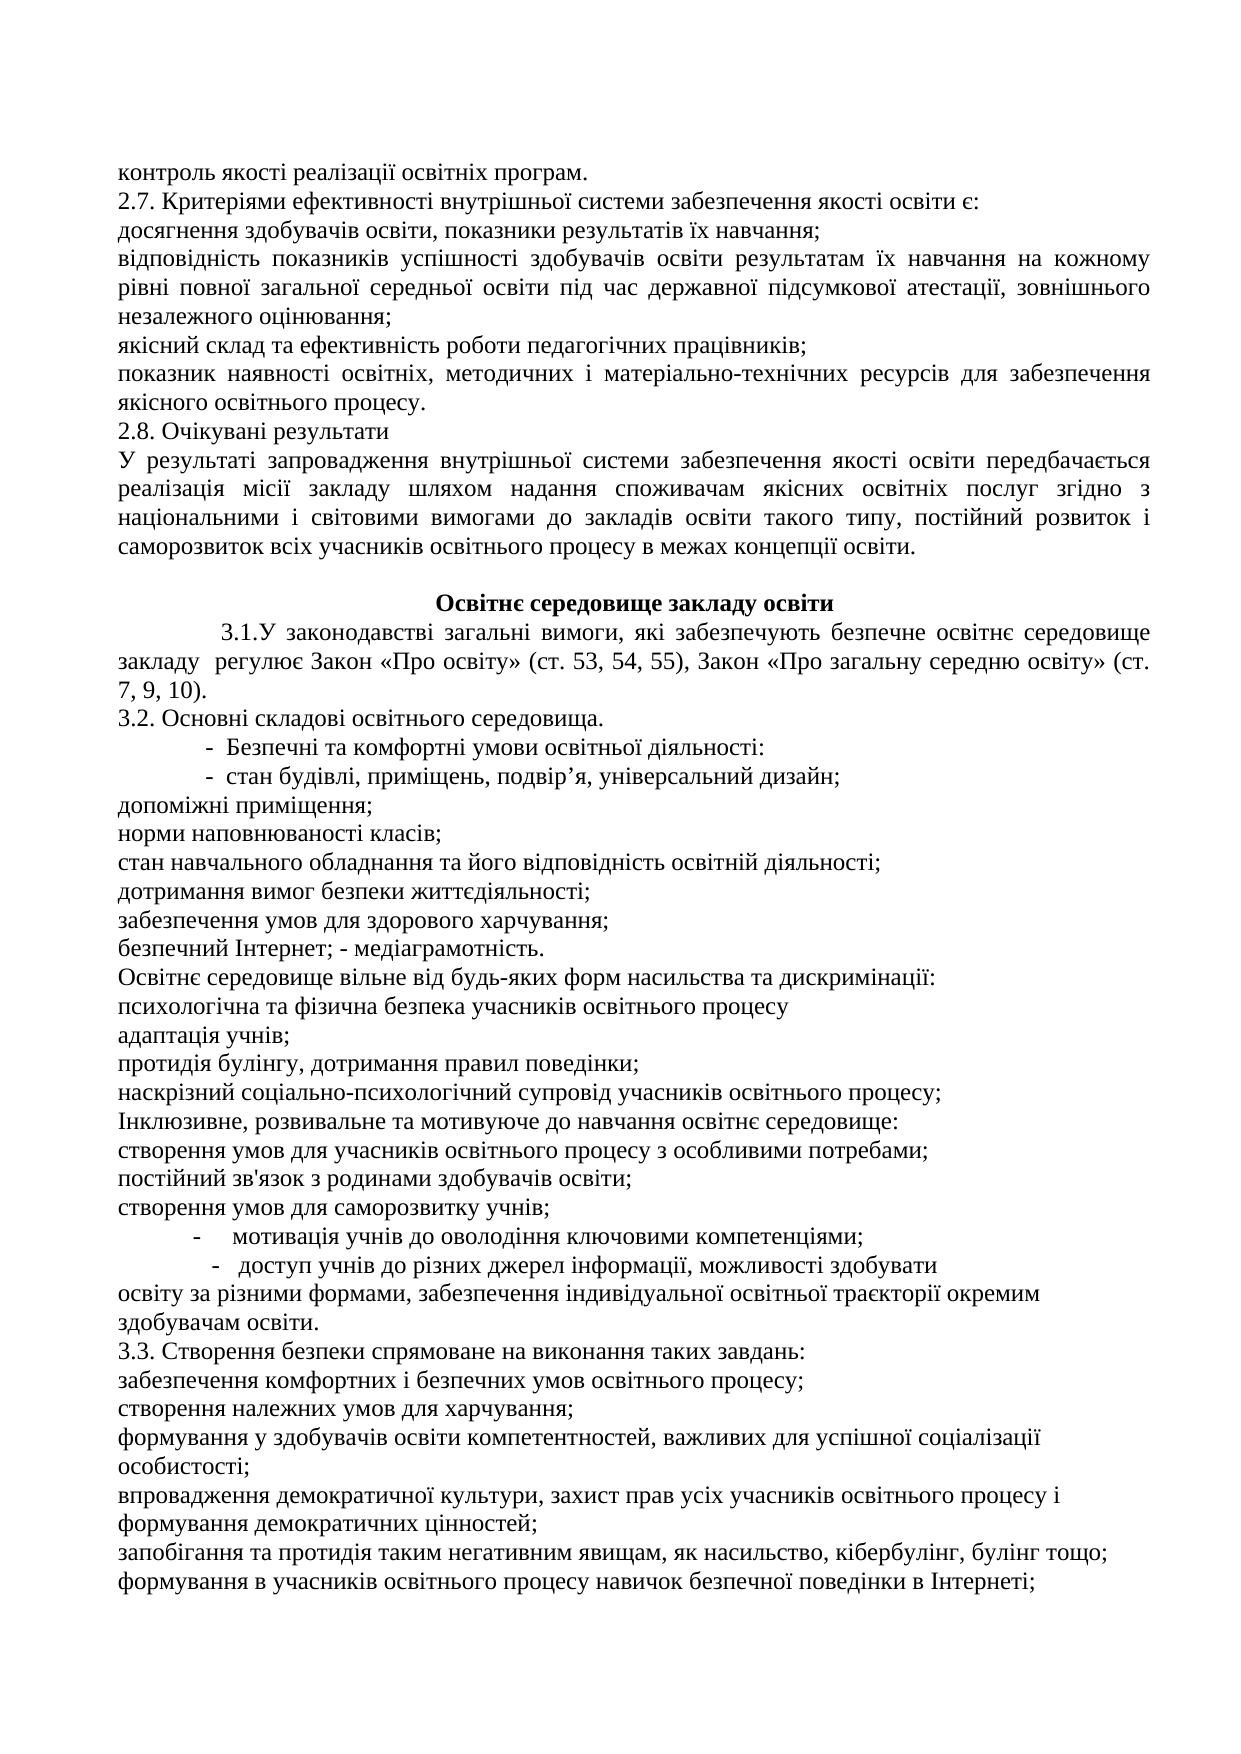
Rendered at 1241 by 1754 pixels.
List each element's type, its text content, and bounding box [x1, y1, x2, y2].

text створення умов для учасників освітнього процесу з особливими потребами; [118, 1135, 1151, 1163]
text 3.1.У законодавстві загальні вимоги, які забезпечують безпечне освітнє середовище закладу регулює Закон «Про освіту» (ст. 53, 54, 55), Закон «Про загальну середню освіту» (ст. 7, 9, 10). [118, 617, 1151, 703]
text норми наповнюваності класів; [118, 818, 1151, 847]
text запобігання та протидія таким негативним явищам, як насильство, кібербулінг, булінг тощо; [118, 1537, 1151, 1566]
text стан навчального обладнання та його відповідність освітній діяльності; [118, 847, 1151, 876]
text якісний склад та ефективність роботи педагогічних працівників; [118, 330, 1151, 358]
text забезпечення комфортних і безпечних умов освітнього процесу; [118, 1365, 1151, 1393]
text створення належних умов для харчування; [118, 1393, 1151, 1422]
text Освітнє середовище закладу освіти [118, 588, 1151, 617]
text Освітнє середовище вільне від будь-яких форм насильства та дискримінації: [118, 962, 1151, 991]
text - Безпечні та комфортні умови освітньої діяльності: [118, 732, 1151, 761]
text досягнення здобувачів освіти, показники результатів їх навчання; [118, 215, 1151, 243]
text - стан будівлі, приміщень, подвір’я, універсальний дизайн; [118, 761, 1151, 790]
text психологічна та фізична безпека учасників освітнього процесу [118, 991, 1151, 1020]
text формування у здобувачів освіти компетентностей, важливих для успішної соціалізації особистості; [118, 1422, 1151, 1480]
text забезпечення умов для здорового харчування; [118, 905, 1151, 933]
text впровадження демократичної культури, захист прав усіх учасників освітнього процесу і формування демократичних цінностей; [118, 1480, 1151, 1537]
text допоміжні приміщення; [118, 790, 1151, 818]
text наскрізний соціально-психологічний супровід учасників освітнього процесу; [118, 1077, 1151, 1106]
text формування в учасників освітнього процесу навичок безпечної поведінки в Інтернеті; [118, 1566, 1151, 1595]
text постійний зв'язок з родинами здобувачів освіти; [118, 1163, 1151, 1192]
text - доступ учнів до різних джерел інформації, можливості здобувати [118, 1250, 1151, 1278]
text 3.2. Основні складові освітнього середовища. [118, 703, 1151, 732]
text У результаті запровадження внутрішньої системи забезпечення якості освіти передбачається реалізація місії закладу шляхом надання споживачам якісних освітніх послуг згідно з національними і світовими вимогами до закладів освіти такого типу, постійний розвиток і саморозвиток всіх учасників освітнього процесу в межах концепції освіти. [118, 445, 1151, 560]
text 2.7. Критеріями ефективності внутрішньої системи забезпечення якості освіти є: [118, 186, 1151, 215]
text 2.8. Очікувані результати [118, 416, 1151, 445]
text відповідність показників успішності здобувачів освіти результатам їх навчання на кожному рівні повної загальної середньої освіти під час державної підсумкової атестації, зовнішнього незалежного оцінювання; [118, 243, 1151, 330]
text 3.3. Створення безпеки спрямоване на виконання таких завдань: [118, 1336, 1151, 1365]
text безпечний Інтернет; - медіаграмотність. [118, 933, 1151, 962]
text Інклюзивне, розвивальне та мотивуюче до навчання освітнє середовище: [118, 1106, 1151, 1135]
text дотримання вимог безпеки життєдіяльності; [118, 876, 1151, 905]
text створення умов для саморозвитку учнів; [118, 1192, 1151, 1221]
text контроль якості реалізації освітніх програм. [118, 157, 1151, 186]
text - мотивація учнів до оволодіння ключовими компетенціями; [118, 1221, 1151, 1250]
text показник наявності освітніх, методичних і матеріально-технічних ресурсів для забезпечення якісного освітнього процесу. [118, 358, 1151, 416]
text адаптація учнів; [118, 1020, 1151, 1048]
text протидія булінгу, дотримання правил поведінки; [118, 1048, 1151, 1077]
text освіту за різними формами, забезпечення індивідуальної освітньої траєкторії окремим здобувачам освіти. [118, 1278, 1151, 1336]
